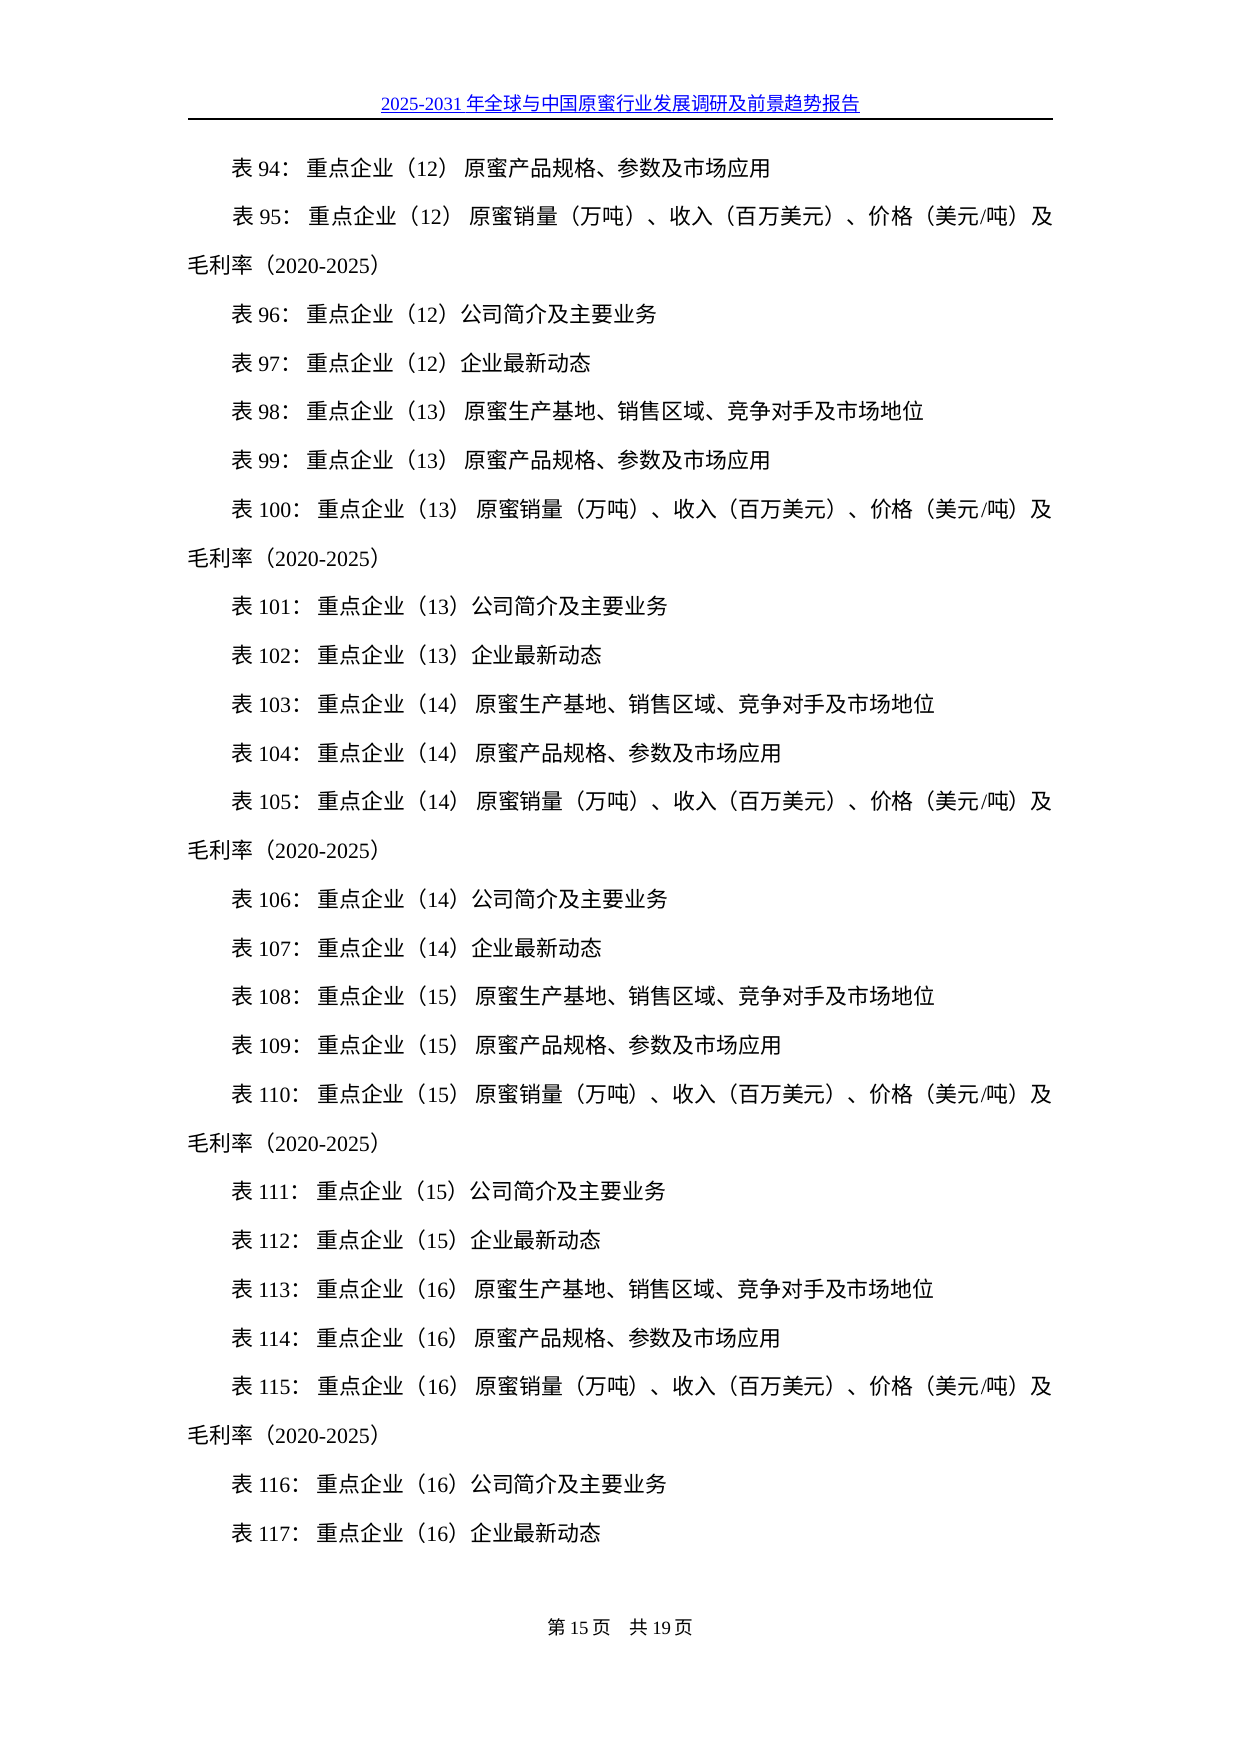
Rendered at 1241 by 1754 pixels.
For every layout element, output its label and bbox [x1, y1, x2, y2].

text [187, 150, 1053, 1548]
